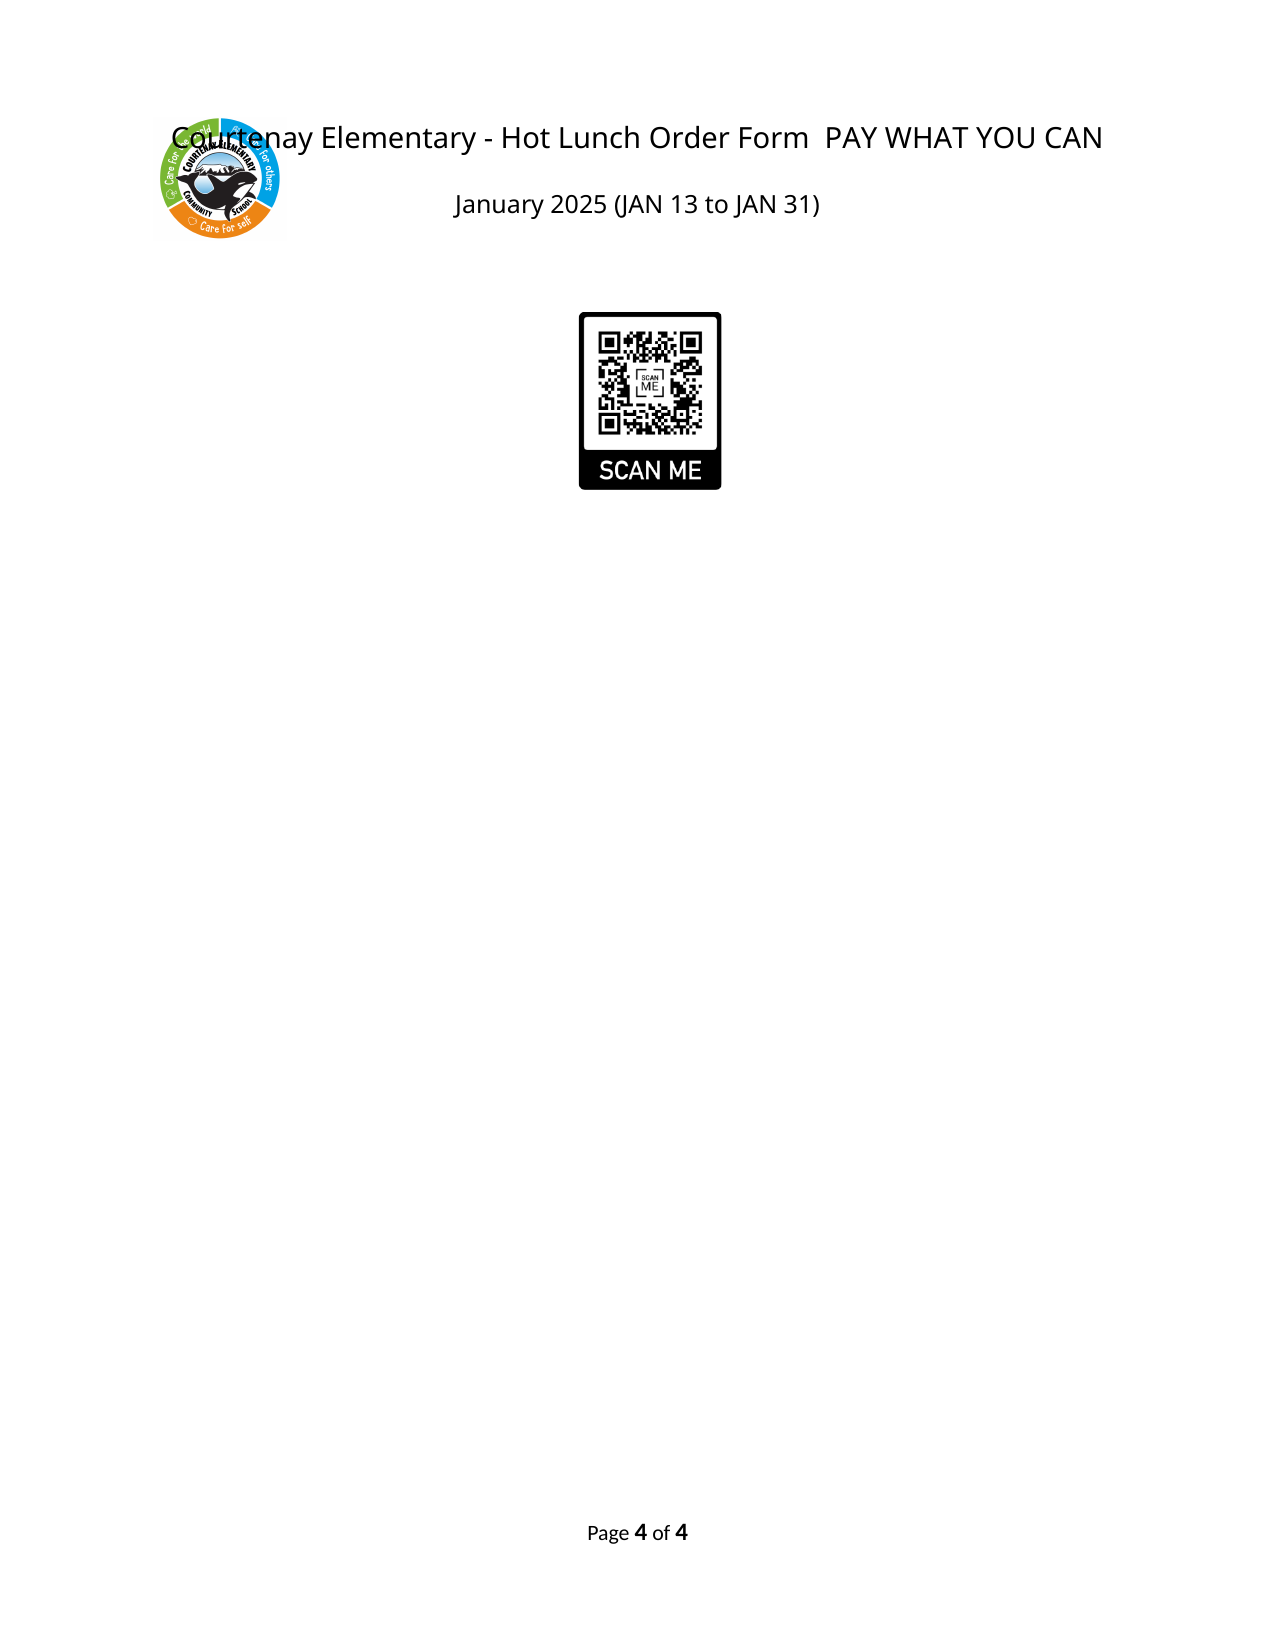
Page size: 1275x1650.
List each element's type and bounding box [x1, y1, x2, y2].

picture [578, 312, 722, 490]
picture [153, 117, 287, 241]
